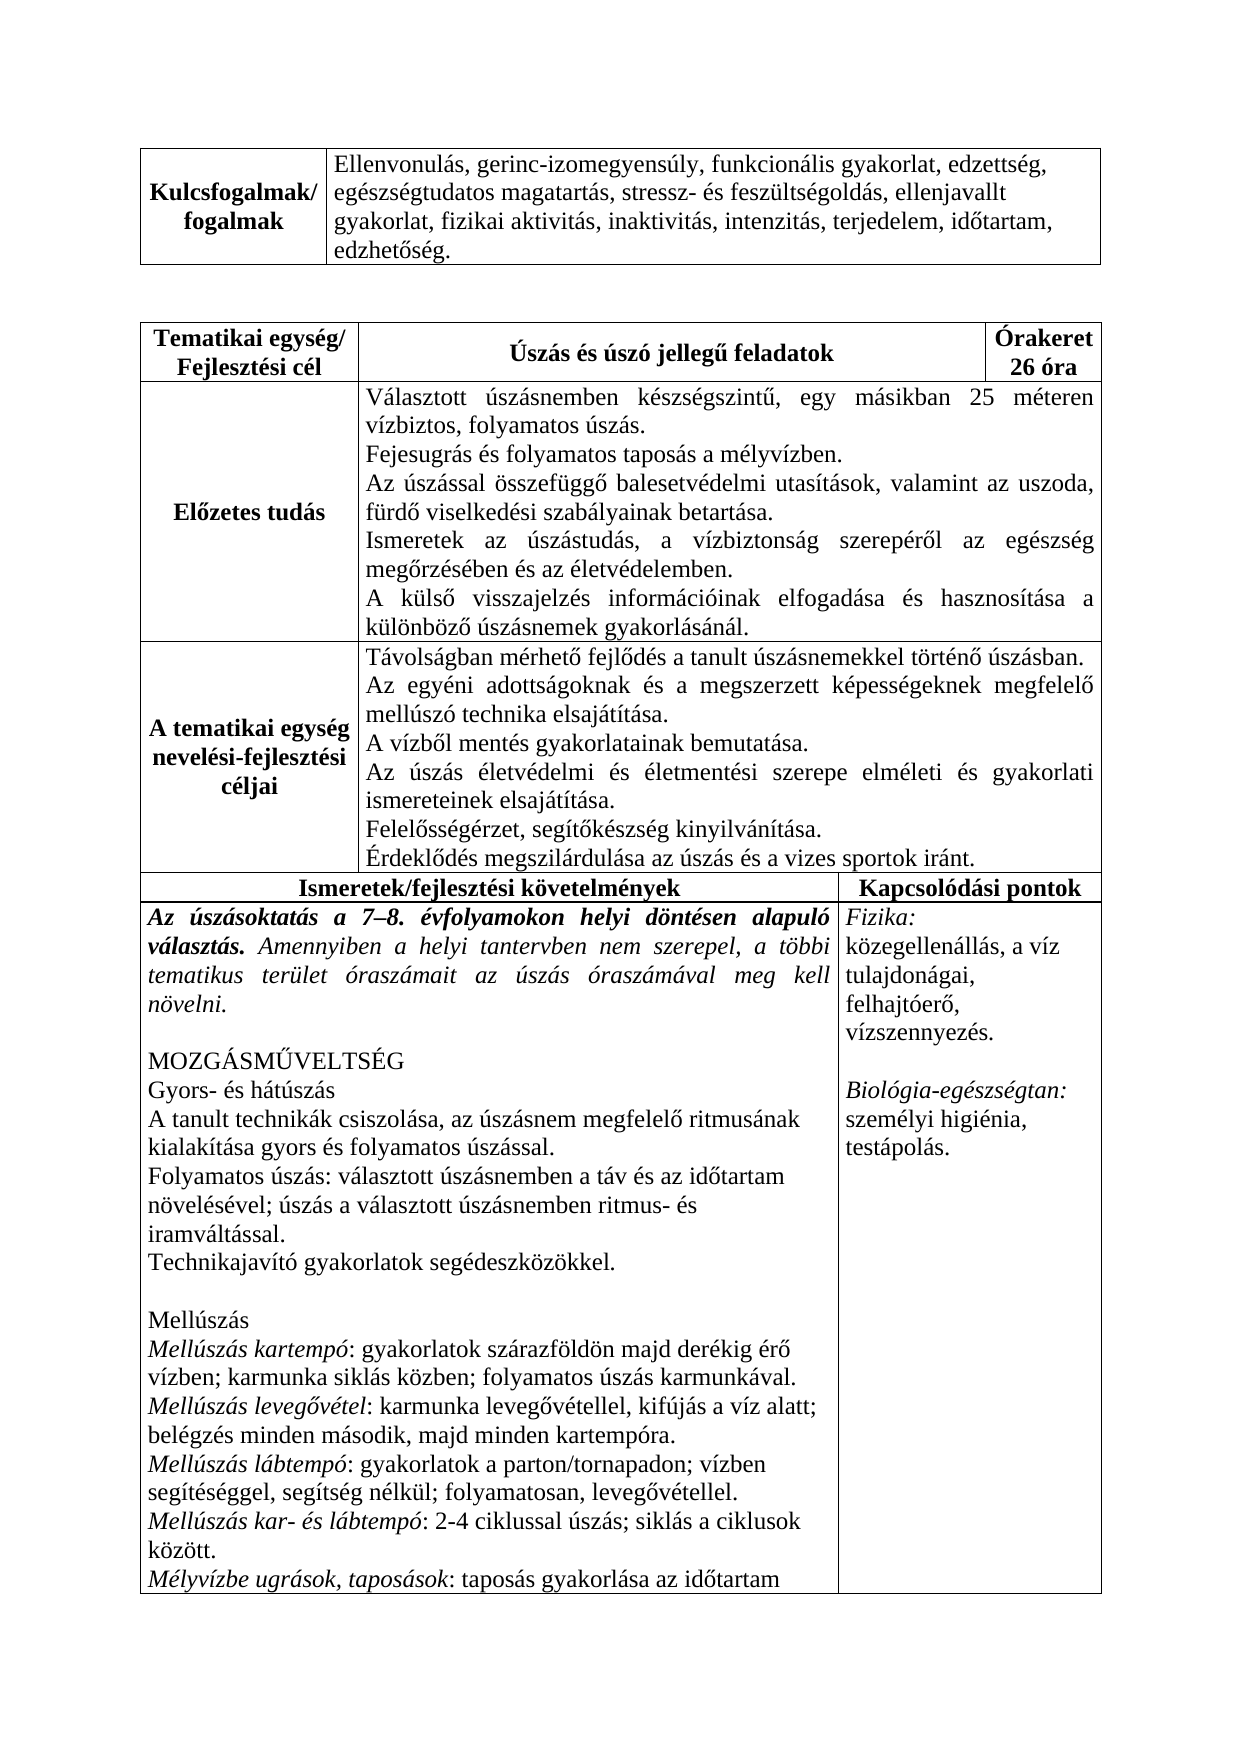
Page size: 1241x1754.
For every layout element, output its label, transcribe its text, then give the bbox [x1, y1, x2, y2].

table_cell Előzetes tudás [141, 382, 358, 641]
table_header Úszás és úszó jellegű feladatok [359, 323, 985, 381]
table_cell Távolságban mérhető fejlődés a tanult úszásnemekkel történő úszásban. Az egyéni adottságoknak és a megszerzett képességeknek megfelelő mellúszó technika elsajátítása. A vízből mentés gyakorlatainak bemutatása. Az úszás életvédelmi és életmentési szerepe elméleti és gyakorlati ismereteinek elsajátítása. Felelősségérzet, segítőkészség kinyilvánítása. Érdeklődés megszilárdulása az úszás és a vizes sportok iránt. [359, 642, 1101, 872]
table_cell A tematikai egység nevelési-fejlesztési céljai [141, 642, 358, 872]
table_header Órakeret 26 óra [986, 323, 1101, 381]
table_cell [839, 903, 1101, 1592]
table_cell Választott úszásnemben készségszintű, egy másikban 25 méteren vízbiztos, folyamatos úszás. Fejesugrás és folyamatos taposás a mélyvízben. Az úszással összefüggő balesetvédelmi utasítások, valamint az uszoda, fürdő viselkedési szabályainak betartása. Ismeretek az úszástudás, a vízbiztonság szerepéről az egészség megőrzésében és az életvédelemben. A külső visszajelzés információinak elfogadása és hasznosítása a különböző úszásnemek gyakorlásánál. [359, 382, 1101, 641]
table_header Tematikai egység/ Fejlesztési cél [141, 323, 358, 381]
table_cell Ellenvonulás, gerinc-izomegyensúly, funkcionális gyakorlat, edzettség, egészségtudatos magatartás, stressz- és feszültségoldás, ellenjavallt gyakorlat, fizikai aktivitás, inaktivitás, intenzitás, terjedelem, időtartam, edzhetőség. [327, 149, 1100, 264]
table_cell Kapcsolódási pontok [839, 873, 1101, 901]
table_cell Ismeretek/fejlesztési követelmények [141, 873, 838, 901]
table_cell Kulcsfogalmak/ fogalmak [141, 149, 326, 264]
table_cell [141, 903, 838, 1592]
